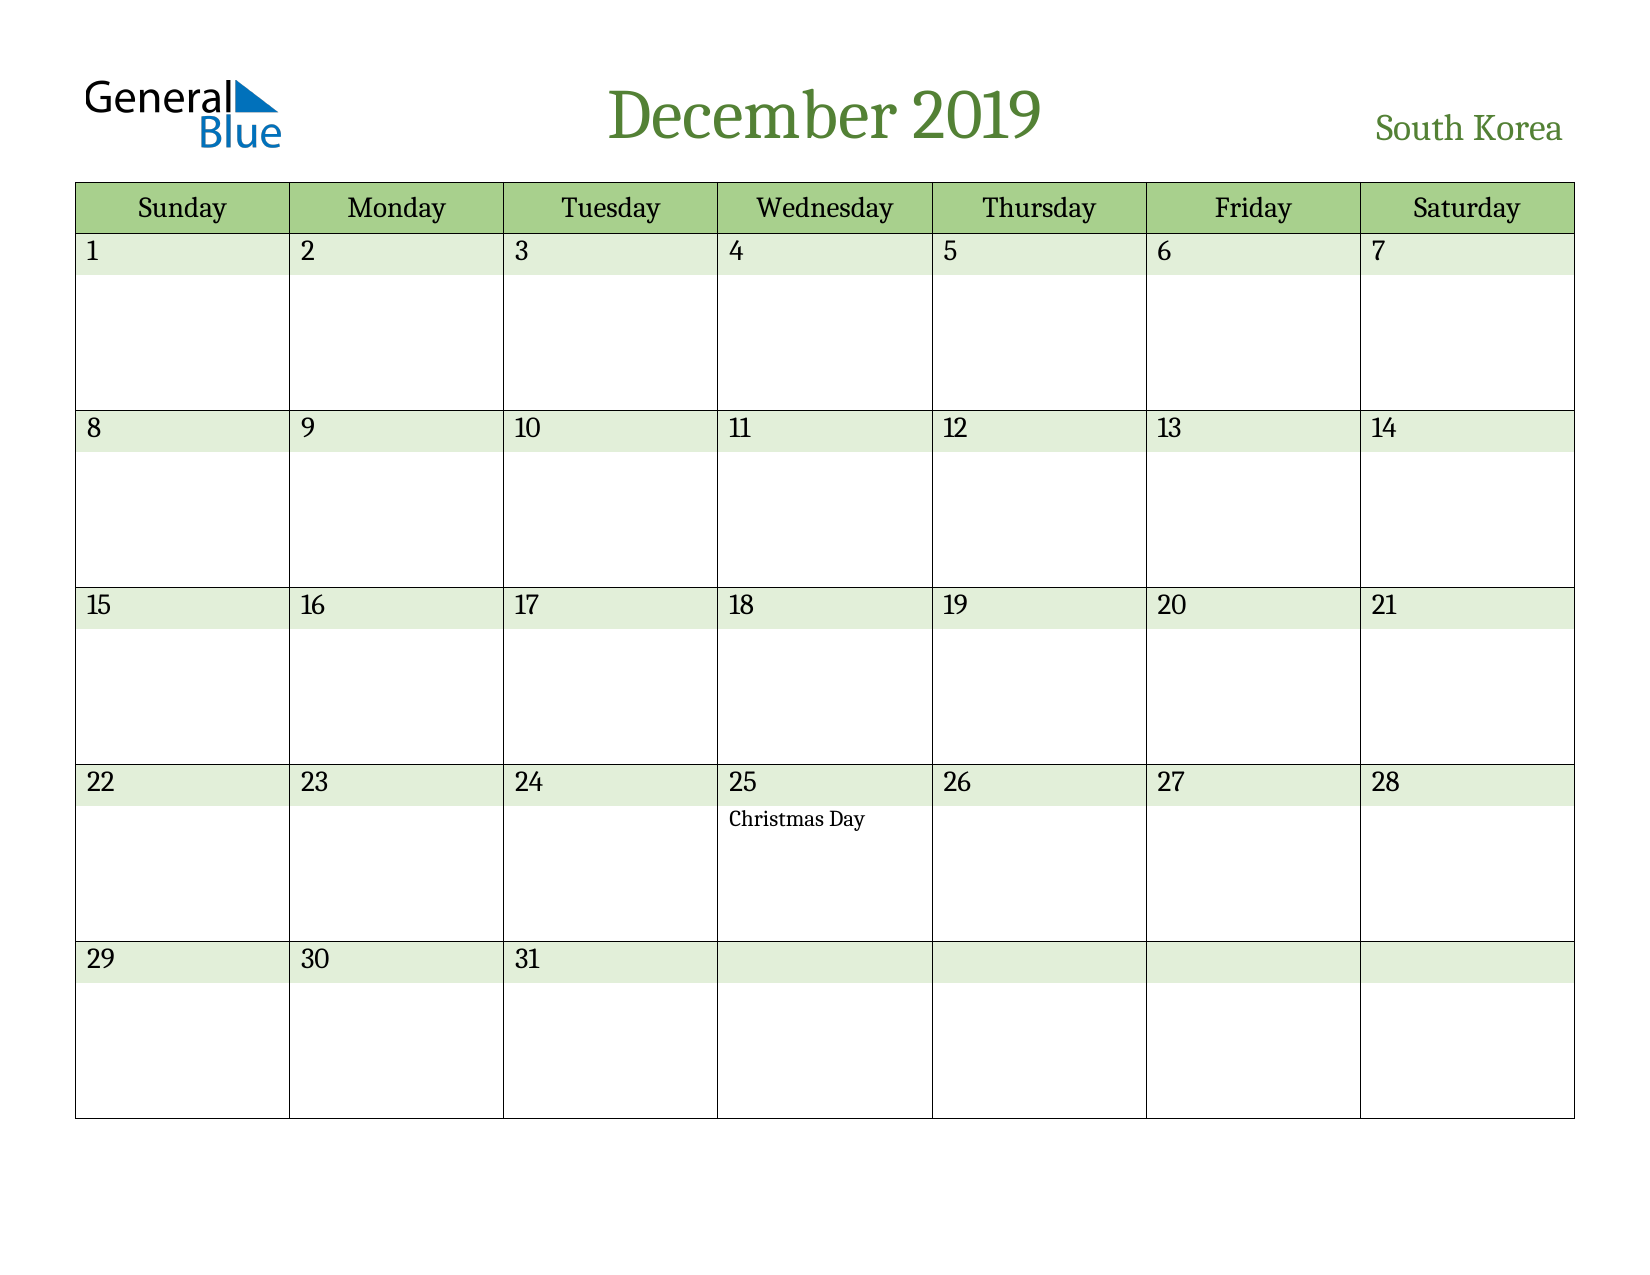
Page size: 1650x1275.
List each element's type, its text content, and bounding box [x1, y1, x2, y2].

table_cell Monday [290, 183, 503, 233]
table_cell [504, 275, 717, 410]
table_cell 1 [76, 234, 289, 275]
table_cell [718, 629, 932, 764]
table_cell [76, 629, 289, 764]
table_cell [718, 275, 932, 410]
table_cell [1147, 629, 1360, 764]
table_cell 11 [718, 411, 932, 452]
table_cell 18 [718, 588, 932, 629]
table_cell 25 [718, 765, 932, 806]
table_cell Saturday [1361, 183, 1574, 233]
table_cell [76, 452, 289, 587]
table_cell 15 [76, 588, 289, 629]
table_cell [1361, 983, 1574, 1118]
table_cell [1361, 806, 1574, 941]
table_cell [1361, 942, 1574, 983]
table_cell [933, 275, 1146, 410]
table_cell Friday [1147, 183, 1360, 233]
table_header [76, 75, 503, 182]
table_cell 28 [1361, 765, 1574, 806]
table_header South Korea [1146, 75, 1574, 182]
table_cell [1147, 983, 1360, 1118]
table_cell 21 [1361, 588, 1574, 629]
table_cell 31 [504, 942, 717, 983]
table_cell 12 [933, 411, 1146, 452]
table_cell 24 [504, 765, 717, 806]
table_cell [290, 806, 503, 941]
table_cell [1361, 275, 1574, 410]
table_cell [1147, 452, 1360, 587]
table_cell 27 [1147, 765, 1360, 806]
table_cell [1147, 806, 1360, 941]
table_cell 22 [76, 765, 289, 806]
table_cell [933, 983, 1146, 1118]
table_cell [1361, 629, 1574, 764]
table_cell [290, 629, 503, 764]
table_cell 20 [1147, 588, 1360, 629]
table_cell 4 [718, 234, 932, 275]
table_cell [933, 629, 1146, 764]
table_cell [76, 983, 289, 1118]
table_cell 29 [76, 942, 289, 983]
table_cell 6 [1147, 234, 1360, 275]
table_cell 17 [504, 588, 717, 629]
table_cell 19 [933, 588, 1146, 629]
table_cell [76, 275, 289, 410]
table_cell [290, 983, 503, 1118]
table_cell [504, 983, 717, 1118]
table_cell [504, 806, 717, 941]
picture [86, 80, 281, 148]
table_header December 2019 [504, 75, 1146, 182]
table_cell 8 [76, 411, 289, 452]
table_cell 7 [1361, 234, 1574, 275]
table_cell [718, 942, 932, 983]
table_cell [504, 629, 717, 764]
table_cell [504, 452, 717, 587]
table_cell [933, 452, 1146, 587]
table_cell Tuesday [504, 183, 717, 233]
table_cell [933, 806, 1146, 941]
table_cell 9 [290, 411, 503, 452]
table_cell Wednesday [718, 183, 932, 233]
table_cell Thursday [933, 183, 1146, 233]
table_cell [76, 806, 289, 941]
table_cell 3 [504, 234, 717, 275]
table_cell [933, 942, 1146, 983]
table_cell 10 [504, 411, 717, 452]
table_cell Christmas Day [718, 806, 932, 941]
table_cell 23 [290, 765, 503, 806]
table_cell 14 [1361, 411, 1574, 452]
table_cell 26 [933, 765, 1146, 806]
table_cell [290, 452, 503, 587]
table_cell [718, 983, 932, 1118]
table_cell [1361, 452, 1574, 587]
table_cell Sunday [76, 183, 289, 233]
table_cell [290, 275, 503, 410]
table_cell 5 [933, 234, 1146, 275]
table_cell 30 [290, 942, 503, 983]
table_cell [718, 452, 932, 587]
table_cell 16 [290, 588, 503, 629]
table_cell 13 [1147, 411, 1360, 452]
table_cell [1147, 942, 1360, 983]
table_cell 2 [290, 234, 503, 275]
table_cell [1147, 275, 1360, 410]
